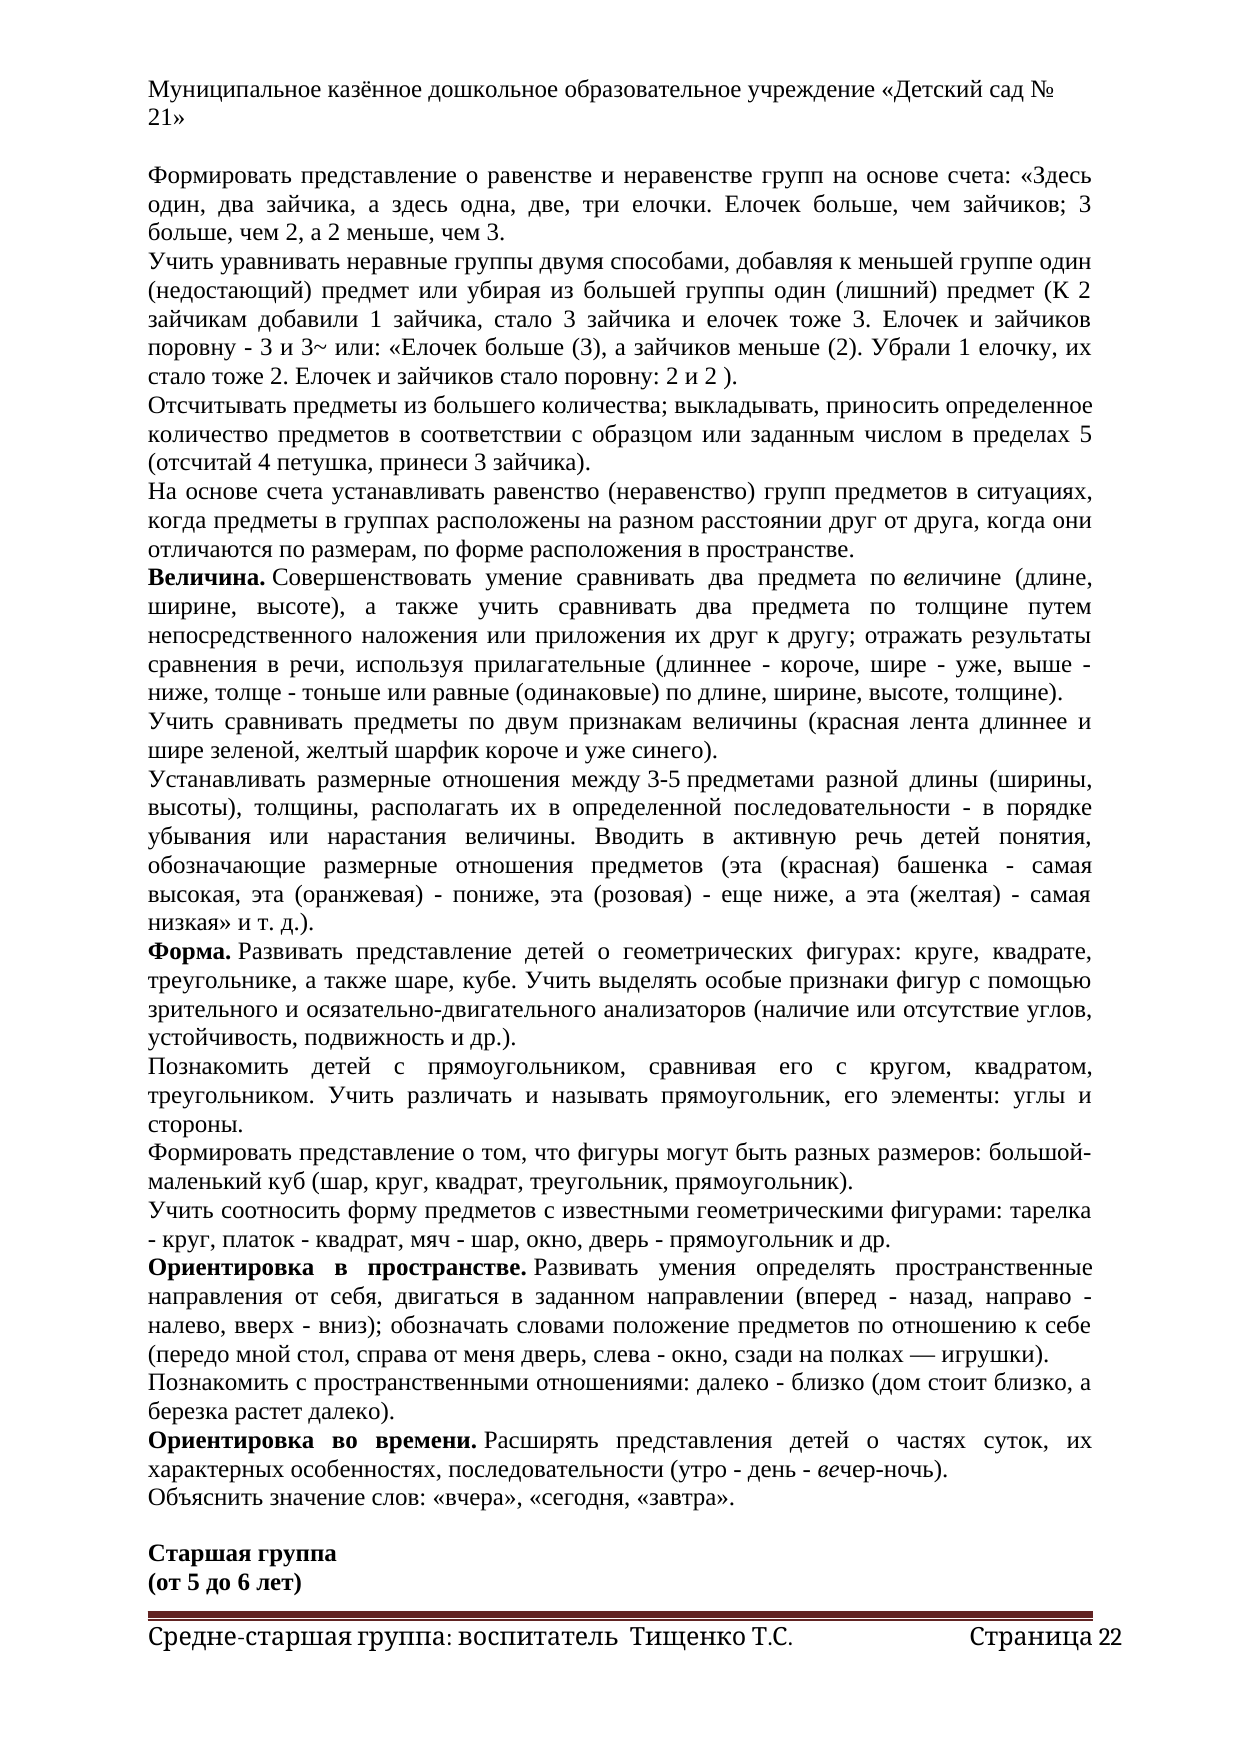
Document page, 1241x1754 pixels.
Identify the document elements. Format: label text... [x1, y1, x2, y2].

text Ориентировка в пространстве. Развивать умения определять пространственные направления от себя, двигаться в заданном направлении (вперед - назад, направо - налево, вверх - вниз); обозначать словами положение предметов по отношению к себе (передо мной стол, справа от меня дверь, слева - окно, сзади на полках — игрушки). [148, 1252, 1093, 1367]
text Учить уравнивать неравные группы двумя способами, добавляя к меньшей группе один (недостающий) предмет или убирая из большей группы один (лишний) предмет (К 2 зайчикам добавили 1 зайчика, стало 3 зайчика и елочек тоже 3. Елочек и зайчиков поровну - 3 и 3~ или: «Елочек больше (3), а зайчиков меньше (2). Убрали 1 елочку, их стало тоже 2. Елочек и зайчиков стало поровну: 2 и 2 ). [148, 246, 1093, 390]
text Старшая группа [148, 1538, 1093, 1567]
text Форма. Развивать представление детей о геометрических фигурах: круге, квадрате, треугольнике, а также шаре, кубе. Учить выделять особые признаки фигур с помощью зрительного и осязательно-двигательного анализаторов (наличие или отсутствие углов, устойчивость, подвижность и др.). [148, 936, 1093, 1051]
text Учить соотносить форму предметов с известными геометрическими фигурами: тарелка - круг, платок - квадрат, мяч - шар, окно, дверь - прямоугольник и др. [148, 1195, 1093, 1252]
text На основе счета устанавливать равенство (неравенство) групп предметов в ситуациях, когда предметы в группах расположены на разном расстоянии друг от друга, когда они отличаются по размерам, по форме расположения в пространстве. [148, 476, 1093, 562]
text Объяснить значение слов: «вчера», «сегодня, «завтра». [148, 1482, 1093, 1511]
text Формировать представление о том, что фигуры могут быть разных размеров: большой-маленький куб (шар, круг, квадрат, треугольник, прямоугольник). [148, 1137, 1093, 1195]
text Познакомить детей с прямоугольником, сравнивая его с кругом, квадратом, треугольником. Учить различать и называть прямоугольник, его элементы: углы и стороны. [148, 1051, 1093, 1137]
text Устанавливать размерные отношения между 3-5 предметами разной длины (ширины, высоты), толщины, располагать их в определенной последовательности - в порядке убывания или нарастания величины. Вводить в активную речь детей понятия, обозначающие размерные отношения предметов (эта (красная) башенка - самая высокая, эта (оранжевая) - пониже, эта (розовая) - еще ниже, а эта (желтая) - самая низкая» и т. д.). [148, 764, 1093, 936]
text Учить сравнивать предметы по двум признакам величины (красная лента длиннее и шире зеленой, желтый шарфик короче и уже синего). [148, 706, 1093, 764]
text (от 5 до 6 лет) [148, 1567, 1093, 1596]
text Величина. Совершенствовать умение сравнивать два предмета по величине (длине, ширине, высоте), а также учить сравнивать два предмета по толщине путем непосредственного наложения или приложения их друг к другу; отражать результаты сравнения в речи, используя прилагательные (длиннее - короче, шире - уже, выше - ниже, толще - тоньше или равные (одинаковые) по длине, ширине, высоте, толщине). [148, 562, 1093, 706]
text Формировать представление о равенстве и неравенстве групп на основе счета: «Здесь один, два зайчика, а здесь одна, две, три елочки. Елочек больше, чем зайчиков; 3 больше, чем 2, а 2 меньше, чем 3. [148, 160, 1093, 246]
text Познакомить с пространственными отношениями: далеко - близко (дом стоит близко, а березка растет далеко). [148, 1367, 1093, 1425]
text Ориентировка во времени. Расширять представления детей о частях суток, их характерных особенностях, последовательности (утро - день - вечер-ночь). [148, 1425, 1093, 1482]
text Отсчитывать предметы из большего количества; выкладывать, приносить определенное количество предметов в соответствии с образцом или заданным числом в пределах 5 (отсчитай 4 петушка, принеси 3 зайчика). [148, 390, 1093, 476]
